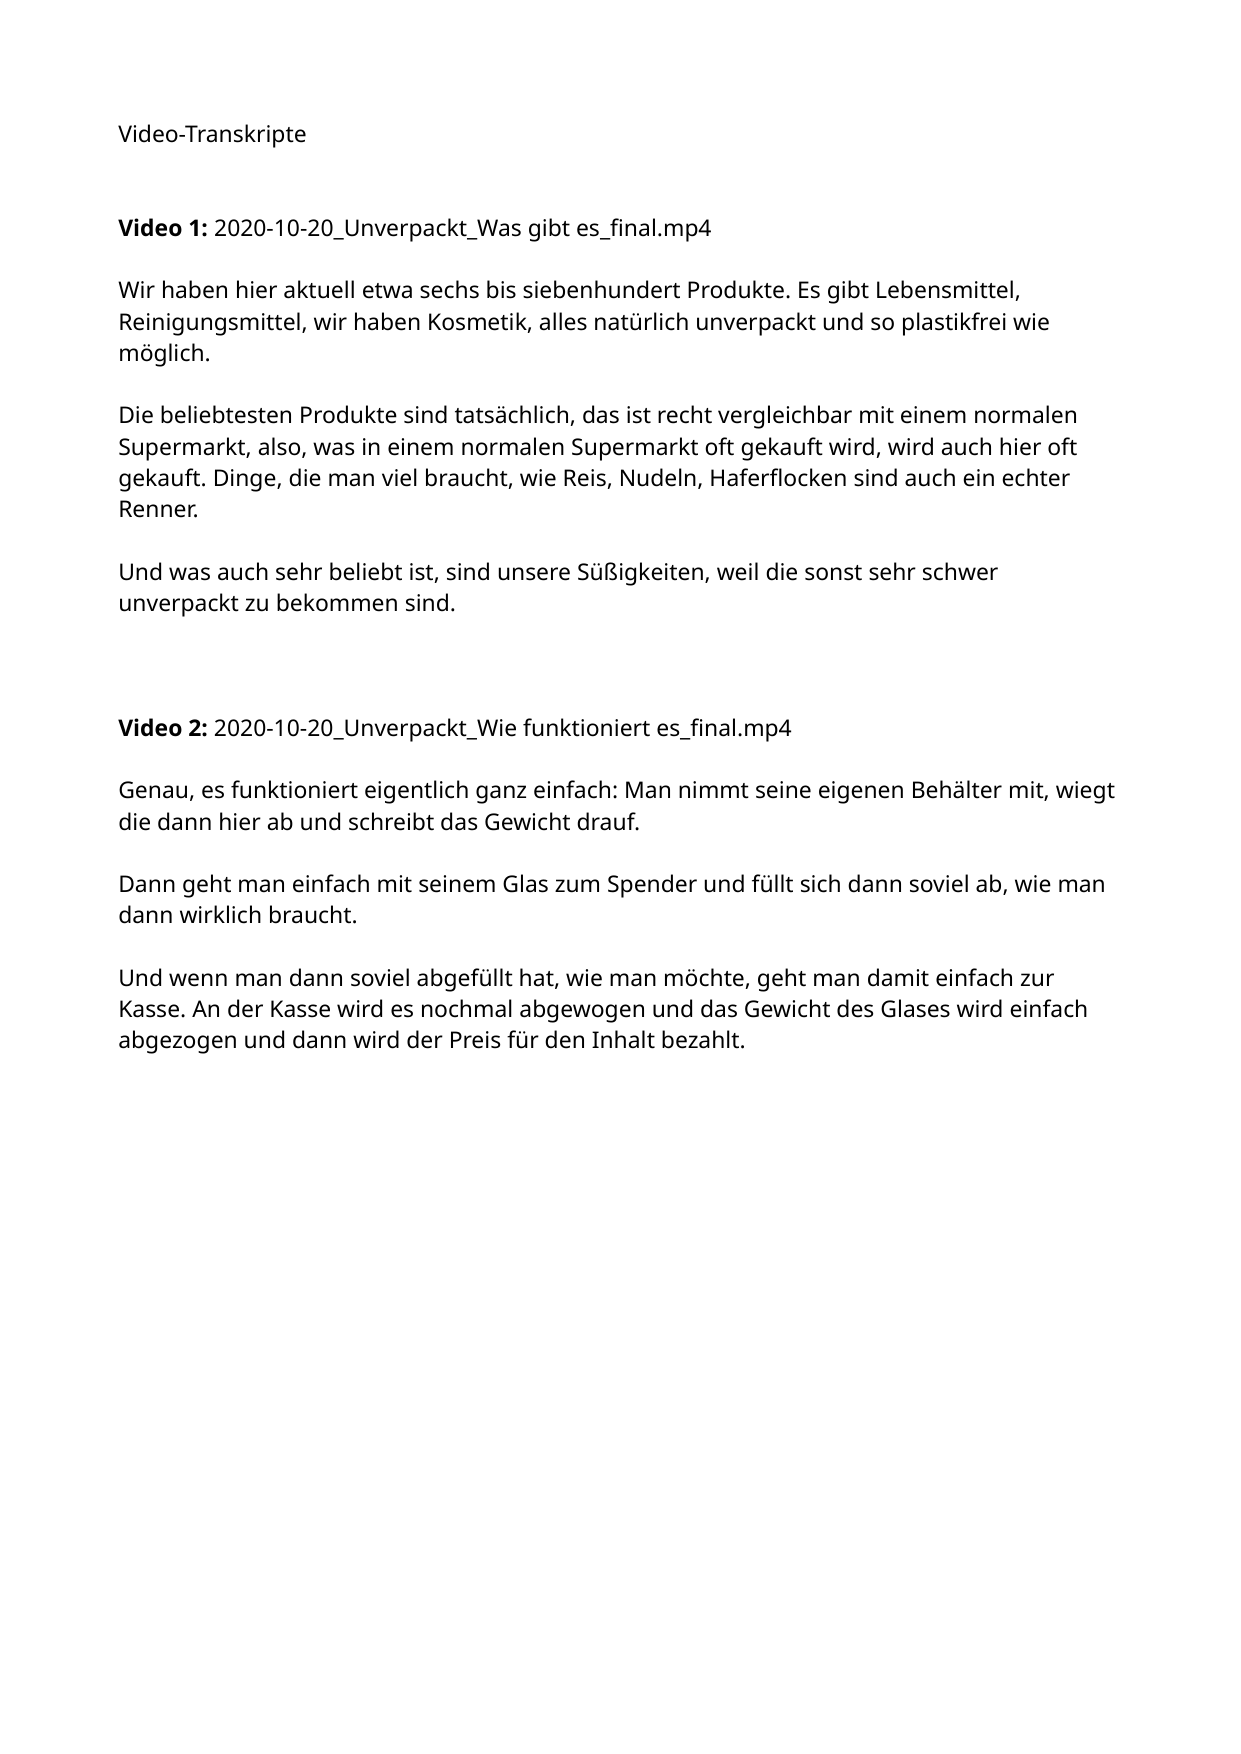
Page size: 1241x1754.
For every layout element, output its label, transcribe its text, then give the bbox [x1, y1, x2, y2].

text Und wenn man dann soviel abgefüllt hat, wie man möchte, geht man damit einfach zur Kasse. An der Kasse wird es nochmal abgewogen und das Gewicht des Glases wird einfach abgezogen und dann wird der Preis für den Inhalt bezahlt. [118, 962, 1122, 1056]
text Und was auch sehr beliebt ist, sind unsere Süßigkeiten, weil die sonst sehr schwer unverpackt zu bekommen sind. [118, 556, 1122, 618]
text Video 2: 2020-10-20_Unverpackt_Wie funktioniert es_final.mp4 [118, 712, 1122, 743]
text Video 1: 2020-10-20_Unverpackt_Was gibt es_final.mp4 [118, 212, 1122, 243]
text Wir haben hier aktuell etwa sechs bis siebenhundert Produkte. Es gibt Lebensmittel, Reinigungsmittel, wir haben Kosmetik, alles natürlich unverpackt und so plastikfrei wie möglich. [118, 274, 1122, 368]
text Die beliebtesten Produkte sind tatsächlich, das ist recht vergleichbar mit einem normalen Supermarkt, also, was in einem normalen Supermarkt oft gekauft wird, wird auch hier oft gekauft. Dinge, die man viel braucht, wie Reis, Nudeln, Haferflocken sind auch ein echter Renner. [118, 399, 1122, 524]
text Video-Transkripte [118, 118, 1122, 149]
text Dann geht man einfach mit seinem Glas zum Spender und füllt sich dann soviel ab, wie man dann wirklich braucht. [118, 868, 1122, 931]
text Genau, es funktioniert eigentlich ganz einfach: Man nimmt seine eigenen Behälter mit, wiegt die dann hier ab und schreibt das Gewicht drauf. [118, 774, 1122, 837]
